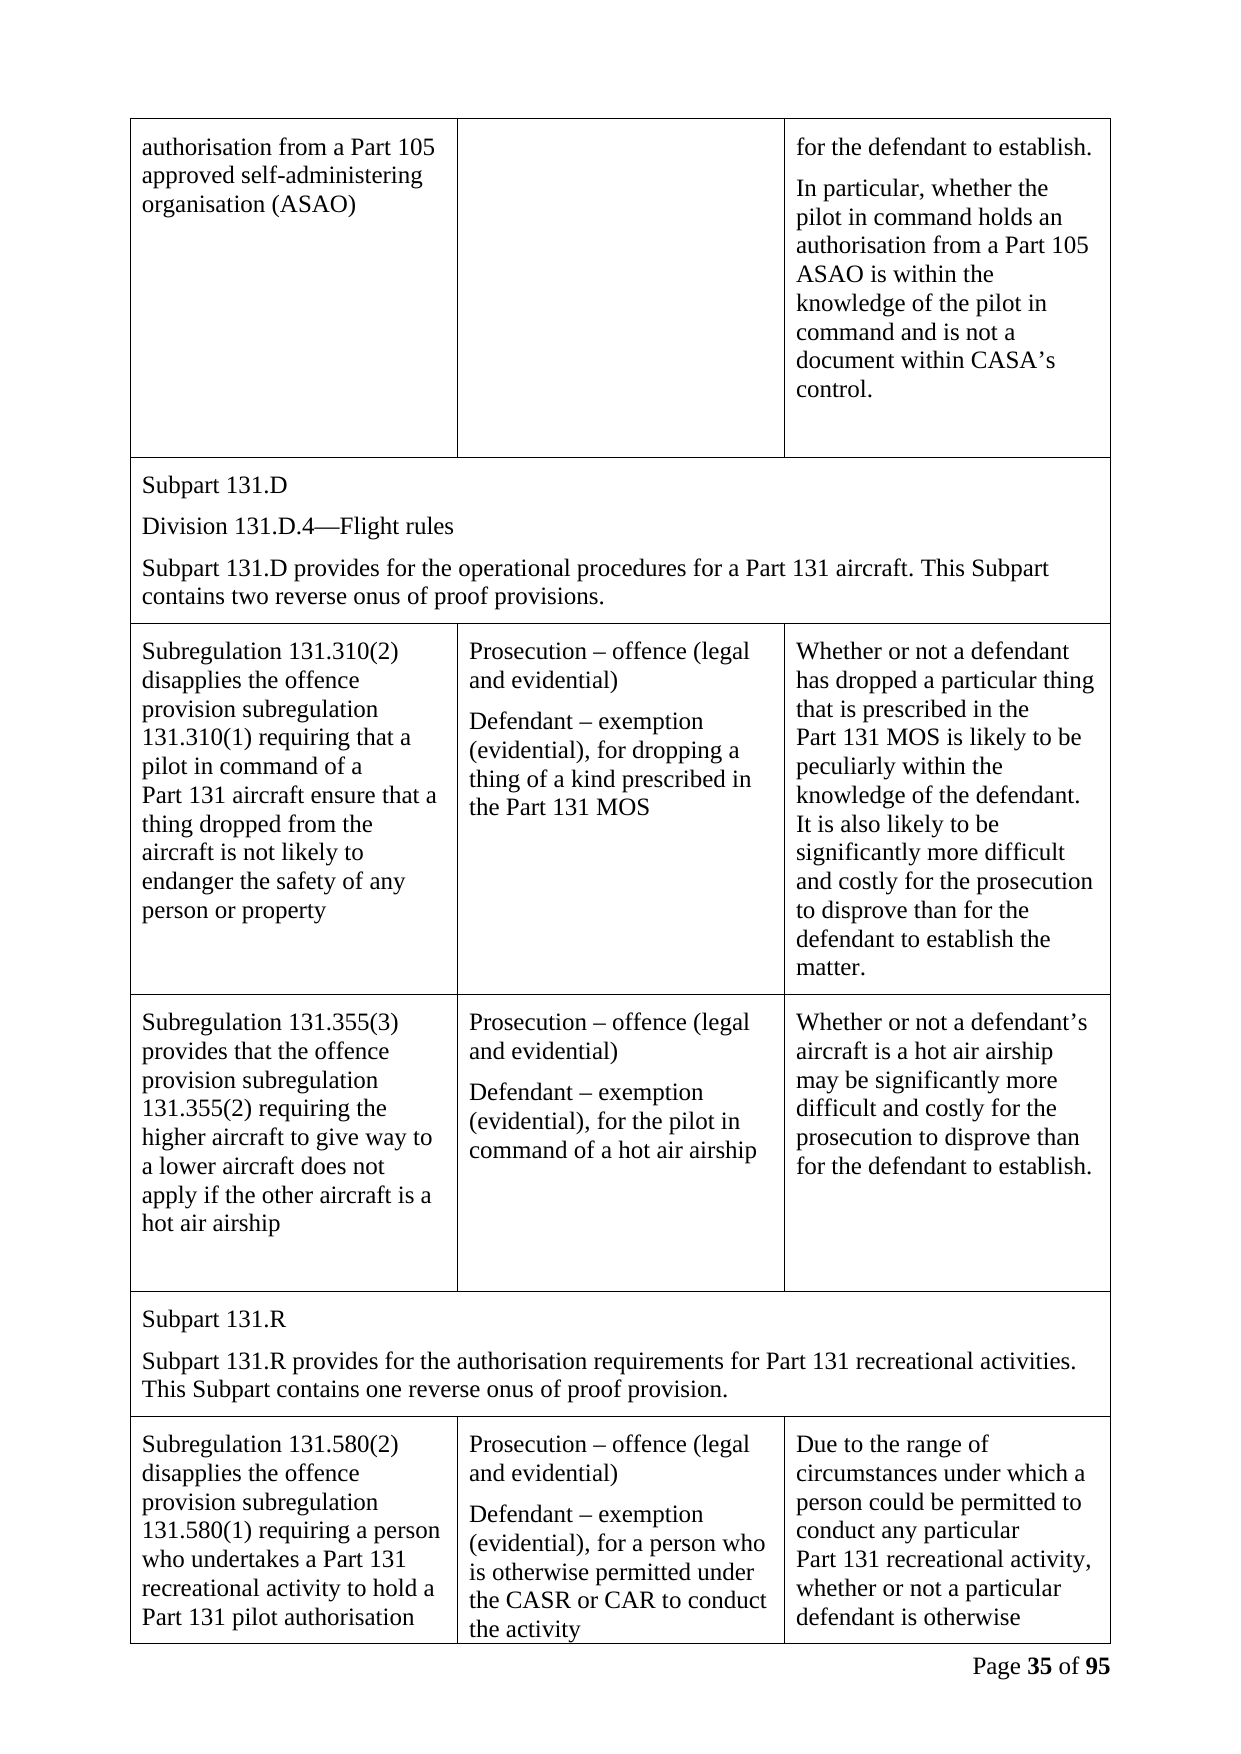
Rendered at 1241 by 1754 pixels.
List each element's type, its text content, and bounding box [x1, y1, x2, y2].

table_cell Subpart 131.R Subpart 131.R provides for the authorisation requirements for Part 131 recreational activities. This Subpart contains one reverse onus of proof provision. [131, 1292, 1110, 1416]
table_cell Whether or not a defendant has dropped a particular thing that is prescribed in the Part 131 MOS is likely to be peculiarly within the knowledge of the defendant. It is also likely to be significantly more difficult and costly for the prosecution to disprove than for the defendant to establish the matter. [785, 624, 1110, 994]
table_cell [458, 1417, 784, 1643]
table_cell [785, 119, 1110, 457]
table_cell Subregulation 131.355(3) provides that the offence provision subregulation 131.355(2) requiring the higher aircraft to give way to a lower aircraft does not apply if the other aircraft is a hot air airship [131, 995, 457, 1291]
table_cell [131, 119, 457, 457]
table_cell Prosecution – offence (legal and evidential) Defendant – exemption (evidential), for the pilot in command of a hot air airship [458, 995, 784, 1291]
table_cell Prosecution – offence (legal and evidential) Defendant – exemption (evidential), for dropping a thing of a kind prescribed in the Part 131 MOS [458, 624, 784, 994]
table_cell Subregulation 131.310(2) disapplies the offence provision subregulation 131.310(1) requiring that a pilot in command of a Part 131 aircraft ensure that a thing dropped from the aircraft is not likely to endanger the safety of any person or property [131, 624, 457, 994]
table_cell Whether or not a defendant’s aircraft is a hot air airship may be significantly more difficult and costly for the prosecution to disprove than for the defendant to establish. [785, 995, 1110, 1291]
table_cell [131, 1417, 457, 1643]
table_cell Subpart 131.D Division 131.D.4—Flight rules Subpart 131.D provides for the operational procedures for a Part 131 aircraft. This Subpart contains two reverse onus of proof provisions. [131, 458, 1110, 623]
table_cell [785, 1417, 1110, 1643]
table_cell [458, 119, 784, 457]
